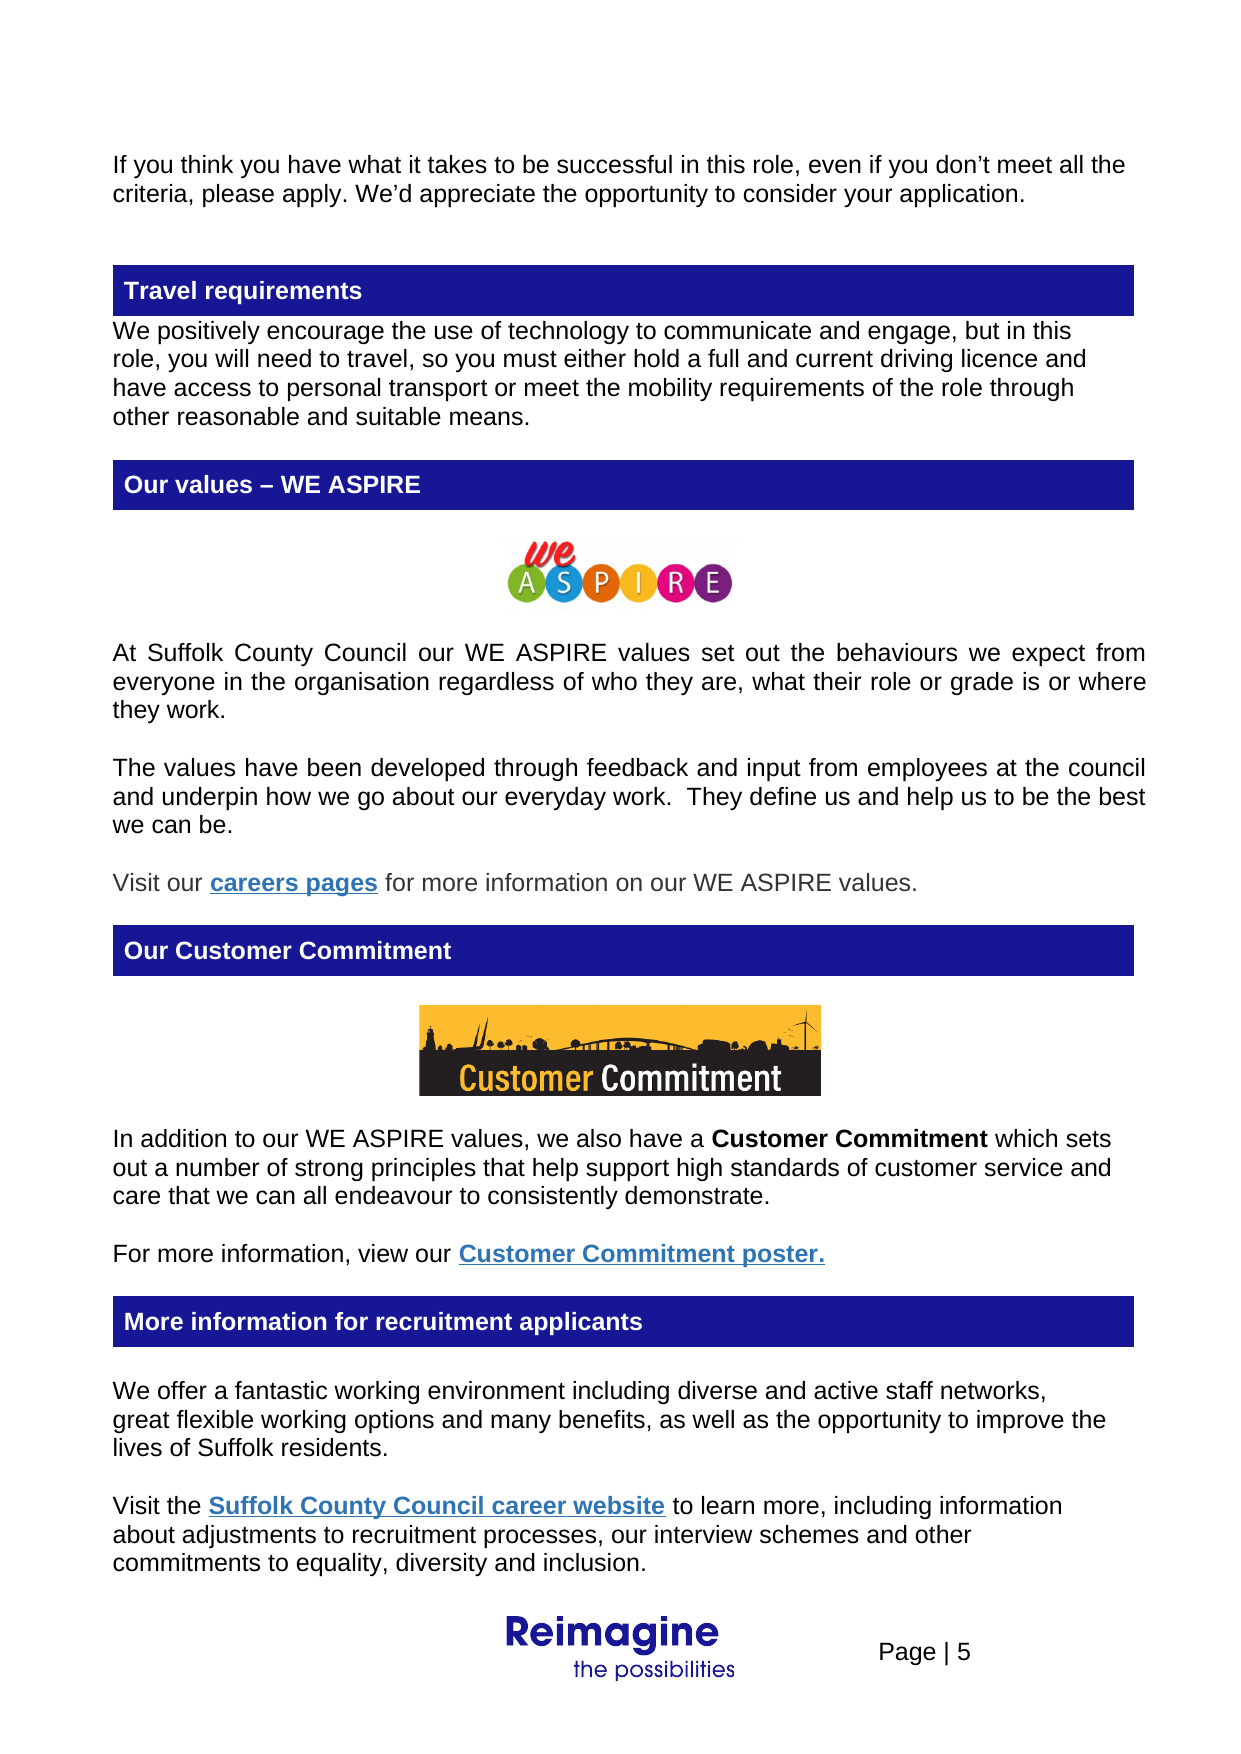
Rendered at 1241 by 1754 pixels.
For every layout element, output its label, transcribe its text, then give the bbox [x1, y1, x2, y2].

text The values have been developed through feedback and input from employees at the council and underpin how we go about our everyday work. They define us and help us to be the best we can be. [112, 753, 1149, 839]
table_header More information for recruitment applicants [113, 1296, 1134, 1347]
picture [419, 1005, 821, 1096]
text If you think you have what it takes to be successful in this role, even if you don’t meet all the criteria, please apply. We’d appreciate the opportunity to consider your application. [112, 150, 1128, 207]
text Visit the Suffolk County Council career website to learn more, including information about adjustments to recruitment processes, our interview schemes and other commitments to equality, diversity and inclusion. [112, 1491, 1128, 1577]
text At Suffolk County Council our WE ASPIRE values set out the behaviours we expect from everyone in the organisation regardless of who they are, what their role or grade is or where they work. [112, 638, 1149, 724]
picture [491, 538, 749, 610]
text great flexible working options and many benefits, as well as the opportunity to improve the lives of Suffolk residents. [112, 1404, 1128, 1462]
table_header Our Customer Commitment [113, 925, 1134, 976]
table_header Our values – WE ASPIRE [113, 460, 1134, 510]
text We positively encourage the use of technology to communicate and engage, but in this role, you will need to travel, so you must either hold a full and current driving licence and have access to personal transport or meet the mobility requirements of the role through other reasonable and suitable means. [112, 316, 1128, 431]
text In addition to our WE ASPIRE values, we also have a Customer Commitment which sets out a number of strong principles that help support high standards of customer service and care that we can all endeavour to consistently demonstrate. [112, 1124, 1128, 1210]
picture [506, 1616, 735, 1682]
table_header Travel requirements [113, 265, 1134, 316]
text For more information, view our Customer Commitment poster. [112, 1239, 1128, 1268]
text We offer a fantastic working environment including diverse and active staff networks, [112, 1376, 1128, 1404]
text Visit our careers pages for more information on our WE ASPIRE values. [112, 868, 1128, 897]
